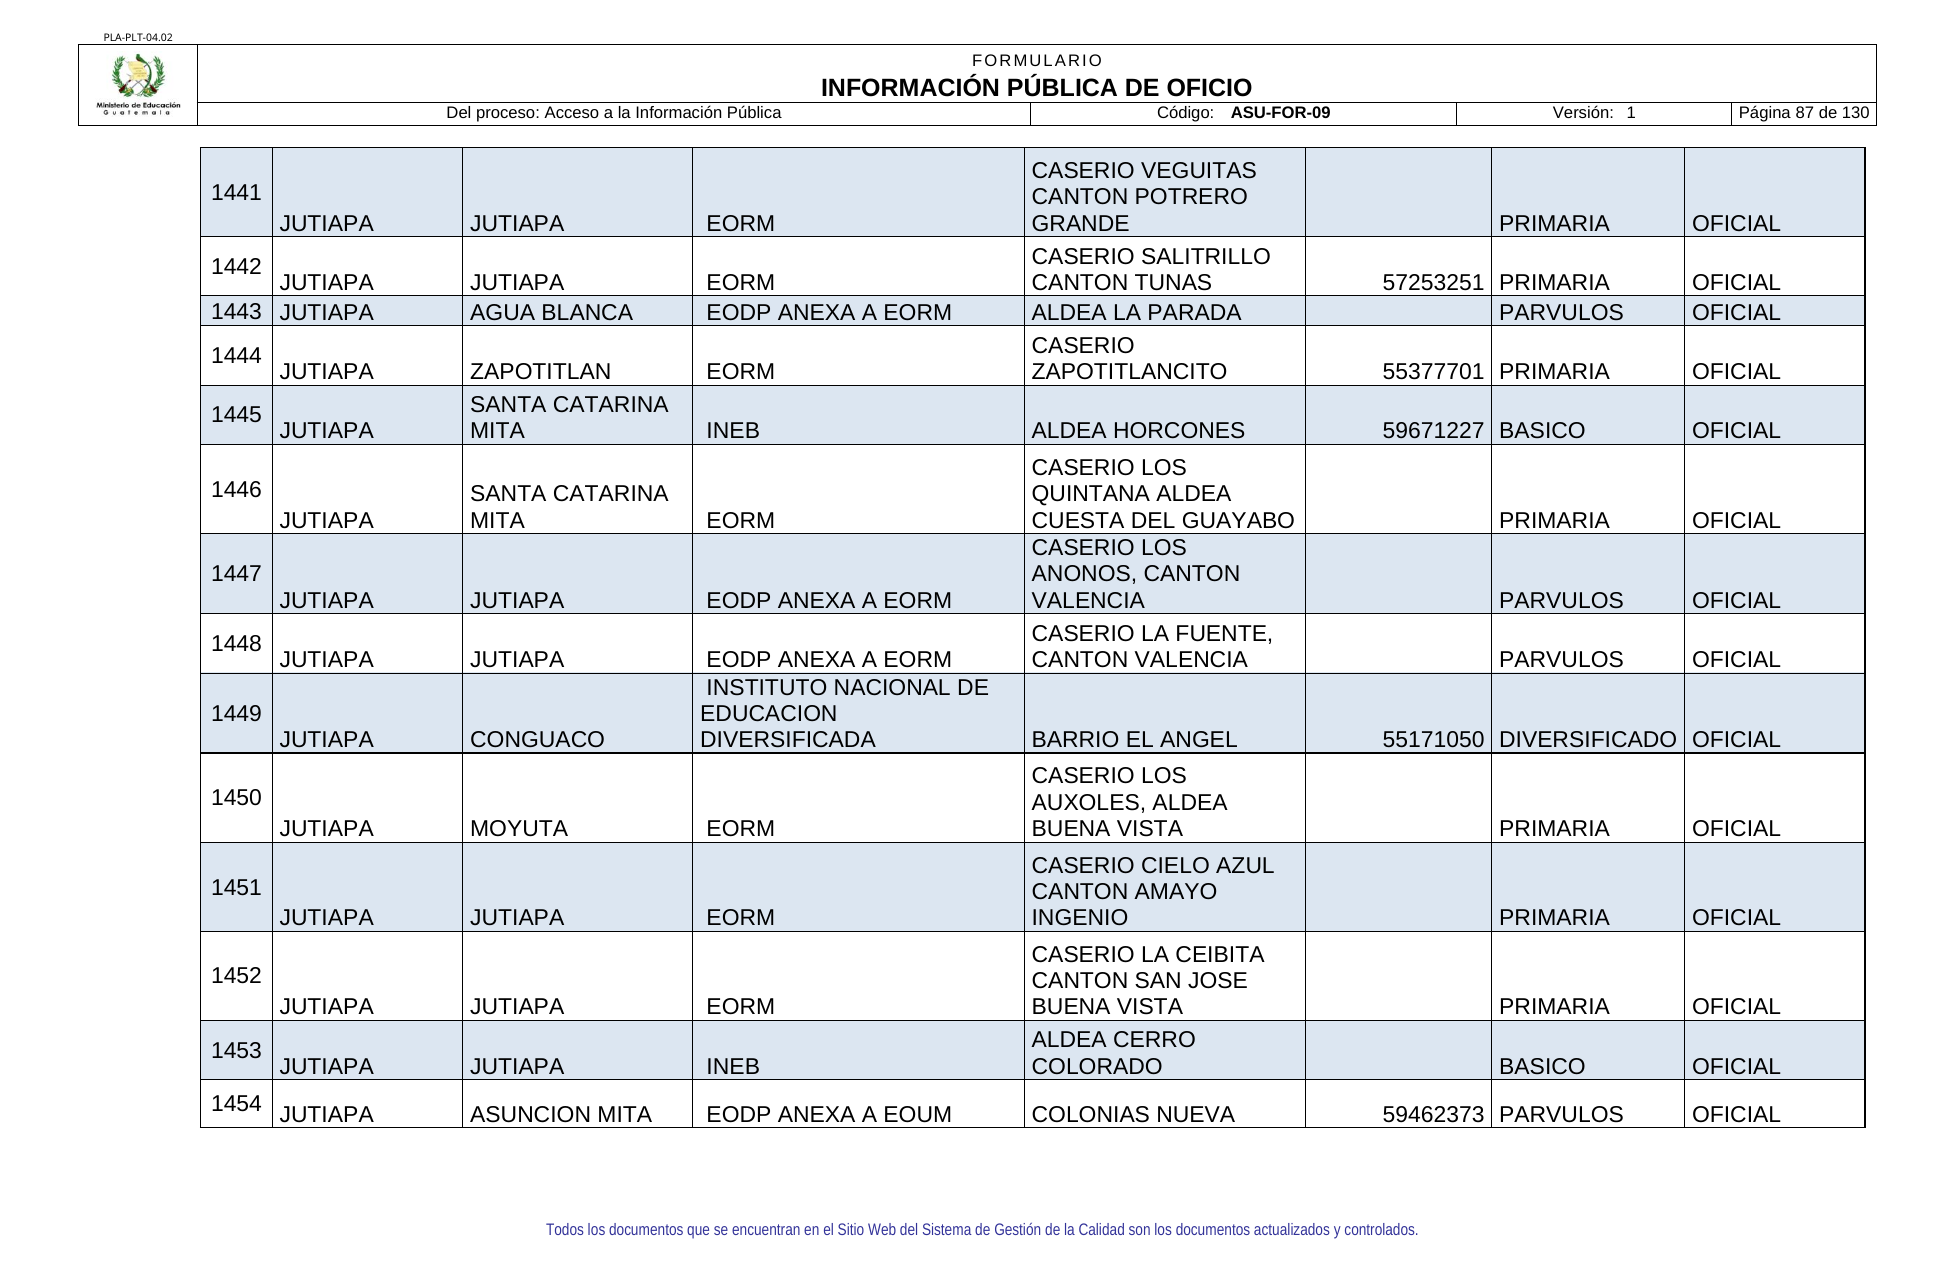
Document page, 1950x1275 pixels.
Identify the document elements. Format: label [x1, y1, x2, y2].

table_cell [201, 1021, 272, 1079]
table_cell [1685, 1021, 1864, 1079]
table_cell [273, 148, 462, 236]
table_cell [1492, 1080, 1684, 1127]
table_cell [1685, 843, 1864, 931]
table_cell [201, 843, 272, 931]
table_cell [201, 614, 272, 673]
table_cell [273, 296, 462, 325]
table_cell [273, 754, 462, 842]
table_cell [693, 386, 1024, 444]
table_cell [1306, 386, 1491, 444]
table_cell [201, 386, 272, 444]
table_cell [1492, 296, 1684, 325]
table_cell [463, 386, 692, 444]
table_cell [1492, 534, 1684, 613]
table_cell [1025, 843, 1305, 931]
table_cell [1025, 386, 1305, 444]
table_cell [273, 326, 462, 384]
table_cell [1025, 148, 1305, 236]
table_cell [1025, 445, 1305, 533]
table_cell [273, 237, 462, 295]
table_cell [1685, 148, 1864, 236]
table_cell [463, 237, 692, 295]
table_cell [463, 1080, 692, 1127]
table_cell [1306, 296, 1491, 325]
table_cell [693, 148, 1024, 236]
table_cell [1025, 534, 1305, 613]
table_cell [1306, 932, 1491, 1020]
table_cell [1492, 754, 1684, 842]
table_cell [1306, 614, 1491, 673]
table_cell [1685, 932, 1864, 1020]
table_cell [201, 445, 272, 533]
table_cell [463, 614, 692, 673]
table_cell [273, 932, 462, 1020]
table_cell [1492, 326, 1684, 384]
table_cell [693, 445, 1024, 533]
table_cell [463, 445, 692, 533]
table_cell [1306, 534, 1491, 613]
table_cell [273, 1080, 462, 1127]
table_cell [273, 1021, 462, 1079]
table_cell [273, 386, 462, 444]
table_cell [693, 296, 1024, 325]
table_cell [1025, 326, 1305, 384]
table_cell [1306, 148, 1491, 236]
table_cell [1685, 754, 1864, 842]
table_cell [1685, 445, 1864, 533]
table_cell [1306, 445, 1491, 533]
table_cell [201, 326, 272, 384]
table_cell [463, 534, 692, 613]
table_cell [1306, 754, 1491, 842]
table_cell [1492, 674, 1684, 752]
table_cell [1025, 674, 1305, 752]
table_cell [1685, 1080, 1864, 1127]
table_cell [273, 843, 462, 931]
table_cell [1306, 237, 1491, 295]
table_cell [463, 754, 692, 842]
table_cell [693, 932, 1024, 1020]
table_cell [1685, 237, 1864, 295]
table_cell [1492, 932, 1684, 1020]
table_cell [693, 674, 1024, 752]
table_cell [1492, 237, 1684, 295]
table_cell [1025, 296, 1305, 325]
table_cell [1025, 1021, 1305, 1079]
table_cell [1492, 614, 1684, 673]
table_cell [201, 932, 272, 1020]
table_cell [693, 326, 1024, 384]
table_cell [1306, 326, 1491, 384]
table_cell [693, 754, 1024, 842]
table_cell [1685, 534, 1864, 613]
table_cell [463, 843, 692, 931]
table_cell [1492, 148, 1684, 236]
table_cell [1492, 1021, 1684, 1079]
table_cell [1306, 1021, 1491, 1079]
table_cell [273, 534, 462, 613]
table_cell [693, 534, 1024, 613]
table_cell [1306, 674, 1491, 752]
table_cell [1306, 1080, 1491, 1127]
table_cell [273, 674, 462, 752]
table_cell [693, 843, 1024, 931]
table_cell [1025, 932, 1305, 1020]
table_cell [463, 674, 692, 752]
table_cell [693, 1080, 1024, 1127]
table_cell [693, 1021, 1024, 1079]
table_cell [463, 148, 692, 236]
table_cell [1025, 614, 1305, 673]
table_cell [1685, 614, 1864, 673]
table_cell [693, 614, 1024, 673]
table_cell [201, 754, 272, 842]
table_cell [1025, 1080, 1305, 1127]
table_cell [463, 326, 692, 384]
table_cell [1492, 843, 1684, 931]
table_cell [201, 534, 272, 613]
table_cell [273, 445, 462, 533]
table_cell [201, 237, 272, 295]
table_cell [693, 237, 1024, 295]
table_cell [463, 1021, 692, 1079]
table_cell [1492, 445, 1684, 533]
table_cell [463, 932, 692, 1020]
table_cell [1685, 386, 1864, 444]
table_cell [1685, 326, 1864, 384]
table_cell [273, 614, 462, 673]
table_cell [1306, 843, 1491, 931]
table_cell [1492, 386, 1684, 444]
picture [95, 51, 181, 117]
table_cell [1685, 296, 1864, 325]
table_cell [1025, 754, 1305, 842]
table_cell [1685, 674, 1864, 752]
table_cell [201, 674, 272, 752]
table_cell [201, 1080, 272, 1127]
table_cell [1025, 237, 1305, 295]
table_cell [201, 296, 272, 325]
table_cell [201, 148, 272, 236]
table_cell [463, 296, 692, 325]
